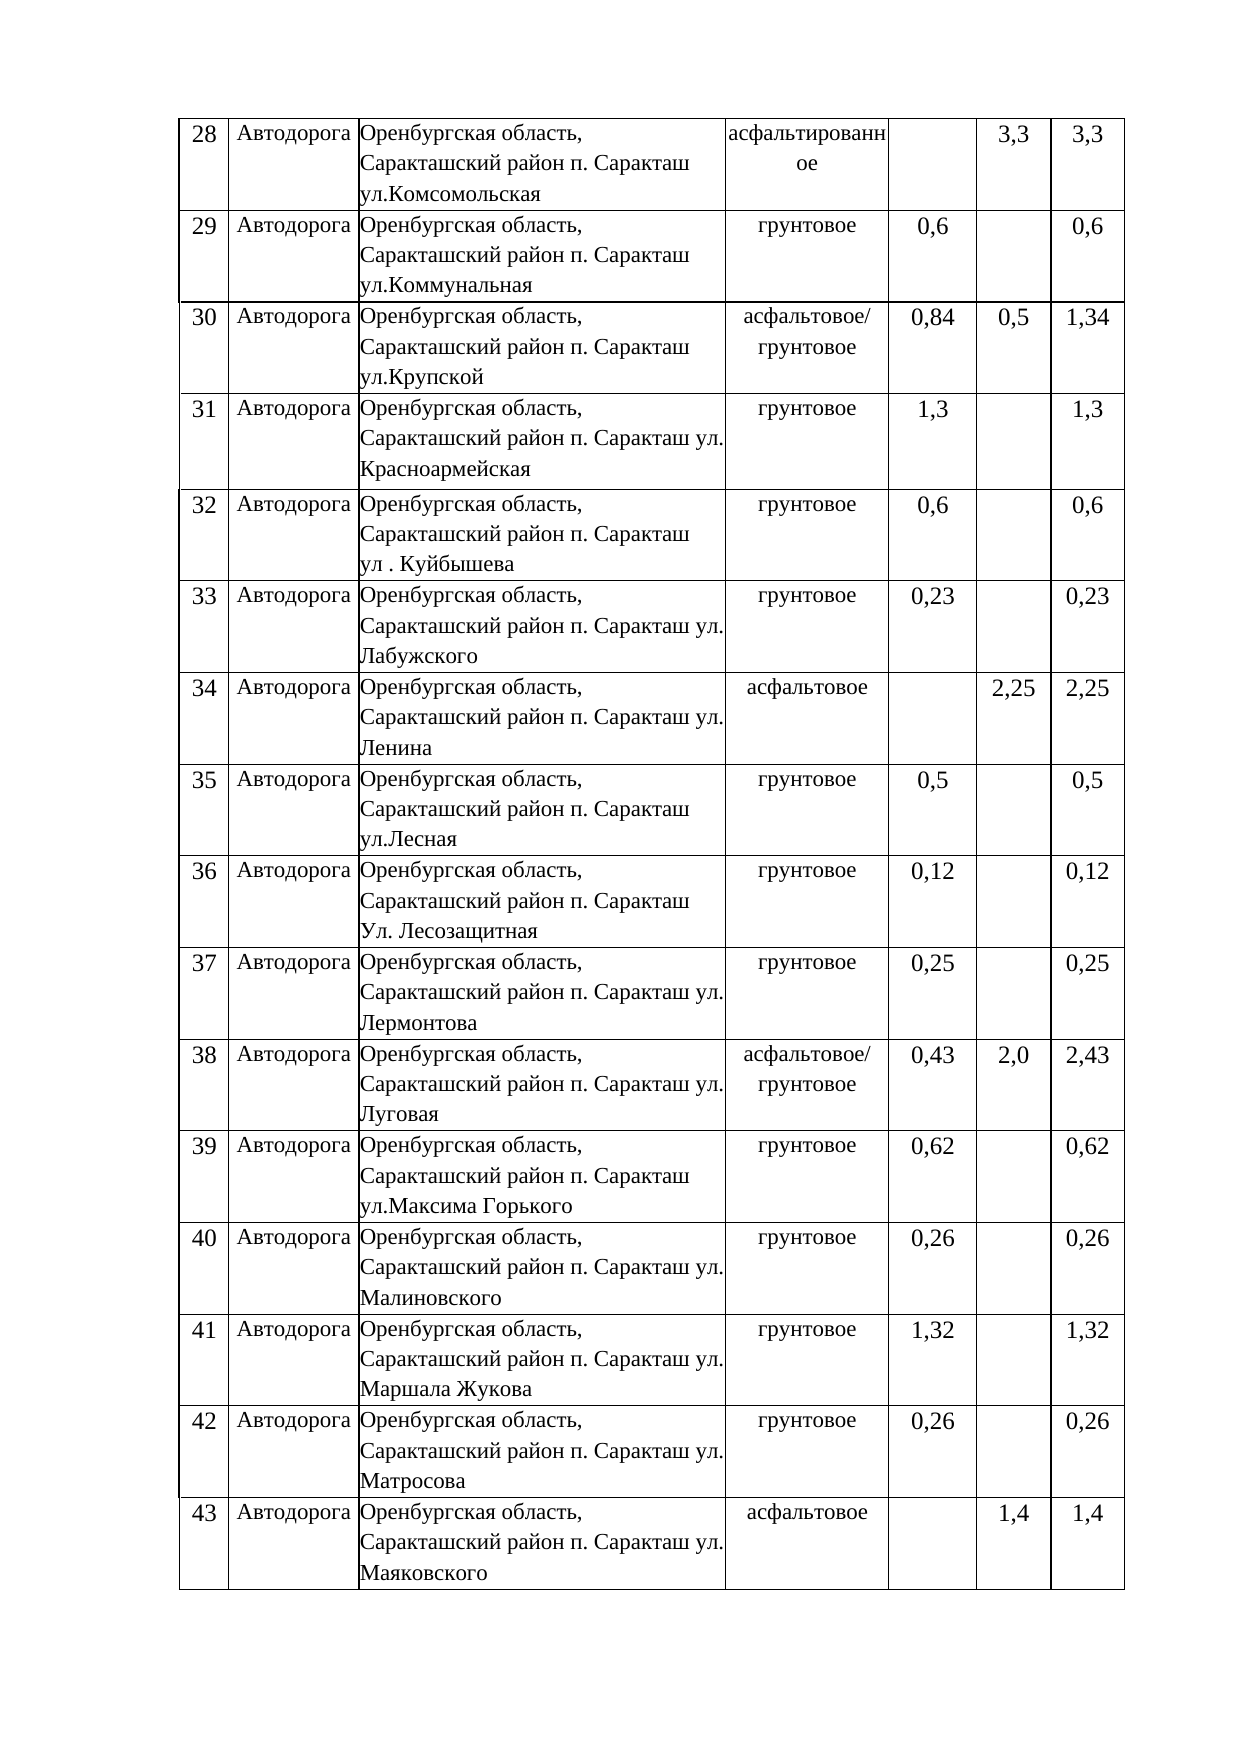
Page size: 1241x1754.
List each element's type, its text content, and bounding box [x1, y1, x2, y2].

table_cell асфальтовое/грунтовое [726, 1040, 888, 1130]
table_cell [977, 1406, 1050, 1497]
table_cell 0,23 [889, 581, 976, 672]
table_cell [889, 1498, 976, 1589]
table_cell 35 [180, 765, 228, 855]
table_cell 1,32 [1052, 1315, 1124, 1405]
table_cell грунтовое [726, 490, 888, 580]
table_cell Автодорога [229, 673, 358, 764]
table_cell Автодорога [229, 303, 358, 393]
table_cell [977, 1223, 1050, 1314]
table_cell 39 [180, 1131, 228, 1222]
table_cell асфальтовое/грунтовое [726, 303, 888, 393]
table_cell Оренбургская область, Саракташский район п. Саракташ Ул. Лесозащитная [360, 856, 725, 947]
table_cell Автодорога [229, 581, 358, 672]
table_cell Оренбургская область, Саракташский район п. Саракташ ул. Лабужского [360, 581, 725, 672]
table_cell Автодорога [229, 119, 358, 210]
table_cell 0,25 [1052, 948, 1124, 1039]
table_cell Оренбургская область, Саракташский район п. Саракташ ул. Красноармейская [360, 394, 725, 489]
table_cell 2,25 [1052, 673, 1124, 764]
table_cell Оренбургская область, Саракташский район п. Саракташ ул.Максима Горького [360, 1131, 725, 1222]
table_cell 32 [180, 490, 228, 580]
table_cell Оренбургская область, Саракташский район п. Саракташ ул.Крупской [360, 303, 725, 393]
table_cell 2,25 [977, 673, 1050, 764]
table_cell грунтовое [726, 856, 888, 947]
table_cell 0,6 [1052, 490, 1124, 580]
table_cell 1,34 [1052, 303, 1124, 393]
table_cell 30 [180, 302, 228, 393]
table_cell 0,23 [1052, 581, 1124, 672]
table_cell Оренбургская область, Саракташский район п. Саракташ ул.Комсомольская [360, 119, 725, 210]
table_cell Оренбургская область, Саракташский район п. Саракташ ул. Ленина [360, 673, 725, 764]
table_cell 36 [180, 856, 228, 947]
table_cell Автодорога [229, 1223, 358, 1314]
table_cell [977, 211, 1050, 301]
table_cell грунтовое [726, 1406, 888, 1497]
table_cell 0,26 [1052, 1223, 1124, 1314]
table_cell [977, 394, 1050, 489]
table_cell Автодорога [229, 1040, 358, 1130]
table_cell 2,43 [1052, 1040, 1124, 1130]
table_cell 33 [180, 581, 228, 672]
table_cell [977, 1131, 1050, 1222]
table_cell Автодорога [229, 1131, 358, 1222]
table_cell [977, 490, 1050, 580]
table_cell Оренбургская область, Саракташский район п. Саракташ ул . Куйбышева [360, 490, 725, 580]
table_cell грунтовое [726, 1223, 888, 1314]
table_cell 43 [180, 1498, 228, 1589]
table_cell 0,26 [889, 1223, 976, 1314]
table_cell грунтовое [726, 1131, 888, 1222]
table_cell Оренбургская область, Саракташский район п. Саракташ ул. Луговая [360, 1040, 725, 1130]
table_cell 1,3 [889, 394, 976, 489]
table_cell 0,6 [889, 211, 976, 301]
table_cell Автодорога [229, 394, 358, 489]
table_cell [889, 673, 976, 764]
table_cell 29 [180, 211, 228, 301]
table_cell 0,26 [1052, 1406, 1124, 1497]
table_cell 3,3 [1052, 119, 1124, 210]
table_cell 0,5 [889, 765, 976, 855]
table_cell 0,5 [1052, 765, 1124, 855]
table_cell Оренбургская область, Саракташский район п. Саракташ ул.Лесная [360, 765, 725, 855]
table_cell 1,4 [1052, 1498, 1124, 1589]
table_cell 2,0 [977, 1040, 1050, 1130]
table_cell Оренбургская область, Саракташский район п. Саракташ ул. Матросова [360, 1406, 725, 1497]
table_cell грунтовое [726, 581, 888, 672]
table_cell Оренбургская область, Саракташский район п. Саракташ ул. Маршала Жукова [360, 1315, 725, 1405]
table_cell грунтовое [726, 211, 888, 301]
table_cell 42 [180, 1406, 228, 1497]
table_cell асфальтированное [726, 119, 888, 210]
table_cell [977, 1315, 1050, 1405]
table_cell Автодорога [229, 765, 358, 855]
table_cell асфальтовое [726, 673, 888, 764]
table_cell [889, 119, 976, 210]
table_cell 38 [180, 1040, 228, 1130]
table_cell 0,26 [889, 1406, 976, 1497]
table_cell [977, 856, 1050, 947]
table_cell 0,12 [889, 856, 976, 947]
table_cell грунтовое [726, 1315, 888, 1405]
table_cell Автодорога [229, 1498, 358, 1589]
table_cell 37 [180, 948, 228, 1039]
table_cell Оренбургская область, Саракташский район п. Саракташ ул. Маяковского [360, 1498, 725, 1589]
table_cell Автодорога [229, 1406, 358, 1497]
table_cell 1,4 [977, 1498, 1050, 1589]
table_cell Автодорога [229, 211, 358, 301]
table_cell 0,25 [889, 948, 976, 1039]
table_cell 0,5 [977, 303, 1050, 393]
table_cell грунтовое [726, 394, 888, 489]
table_cell Автодорога [229, 490, 358, 580]
table_cell 0,6 [889, 490, 976, 580]
table_cell Оренбургская область, Саракташский район п. Саракташ ул. Малиновского [360, 1223, 725, 1314]
table_cell грунтовое [726, 765, 888, 855]
table_cell грунтовое [726, 948, 888, 1039]
table_cell Оренбургская область, Саракташский район п. Саракташ ул.Коммунальная [360, 211, 725, 301]
table_cell 0,12 [1052, 856, 1124, 947]
table_cell Автодорога [229, 1315, 358, 1405]
table_cell 0,6 [1052, 211, 1124, 301]
table_cell Автодорога [229, 856, 358, 947]
table_cell асфальтовое [726, 1498, 888, 1589]
table_cell 0,84 [889, 303, 976, 393]
table_cell 34 [180, 673, 228, 764]
table_cell 31 [180, 394, 228, 489]
table_cell 0,62 [889, 1131, 976, 1222]
table_cell [977, 765, 1050, 855]
table_cell 1,3 [1052, 394, 1124, 489]
table_cell [977, 581, 1050, 672]
table_cell 1,32 [889, 1315, 976, 1405]
table_cell 40 [180, 1223, 228, 1314]
table_cell [977, 948, 1050, 1039]
table_cell 3,3 [977, 119, 1050, 210]
table_cell Автодорога [229, 948, 358, 1039]
table_cell 41 [180, 1315, 228, 1405]
table_cell Оренбургская область, Саракташский район п. Саракташ ул. Лермонтова [360, 948, 725, 1039]
table_cell 0,43 [889, 1040, 976, 1130]
table_cell 28 [180, 119, 228, 210]
table_cell 0,62 [1052, 1131, 1124, 1222]
